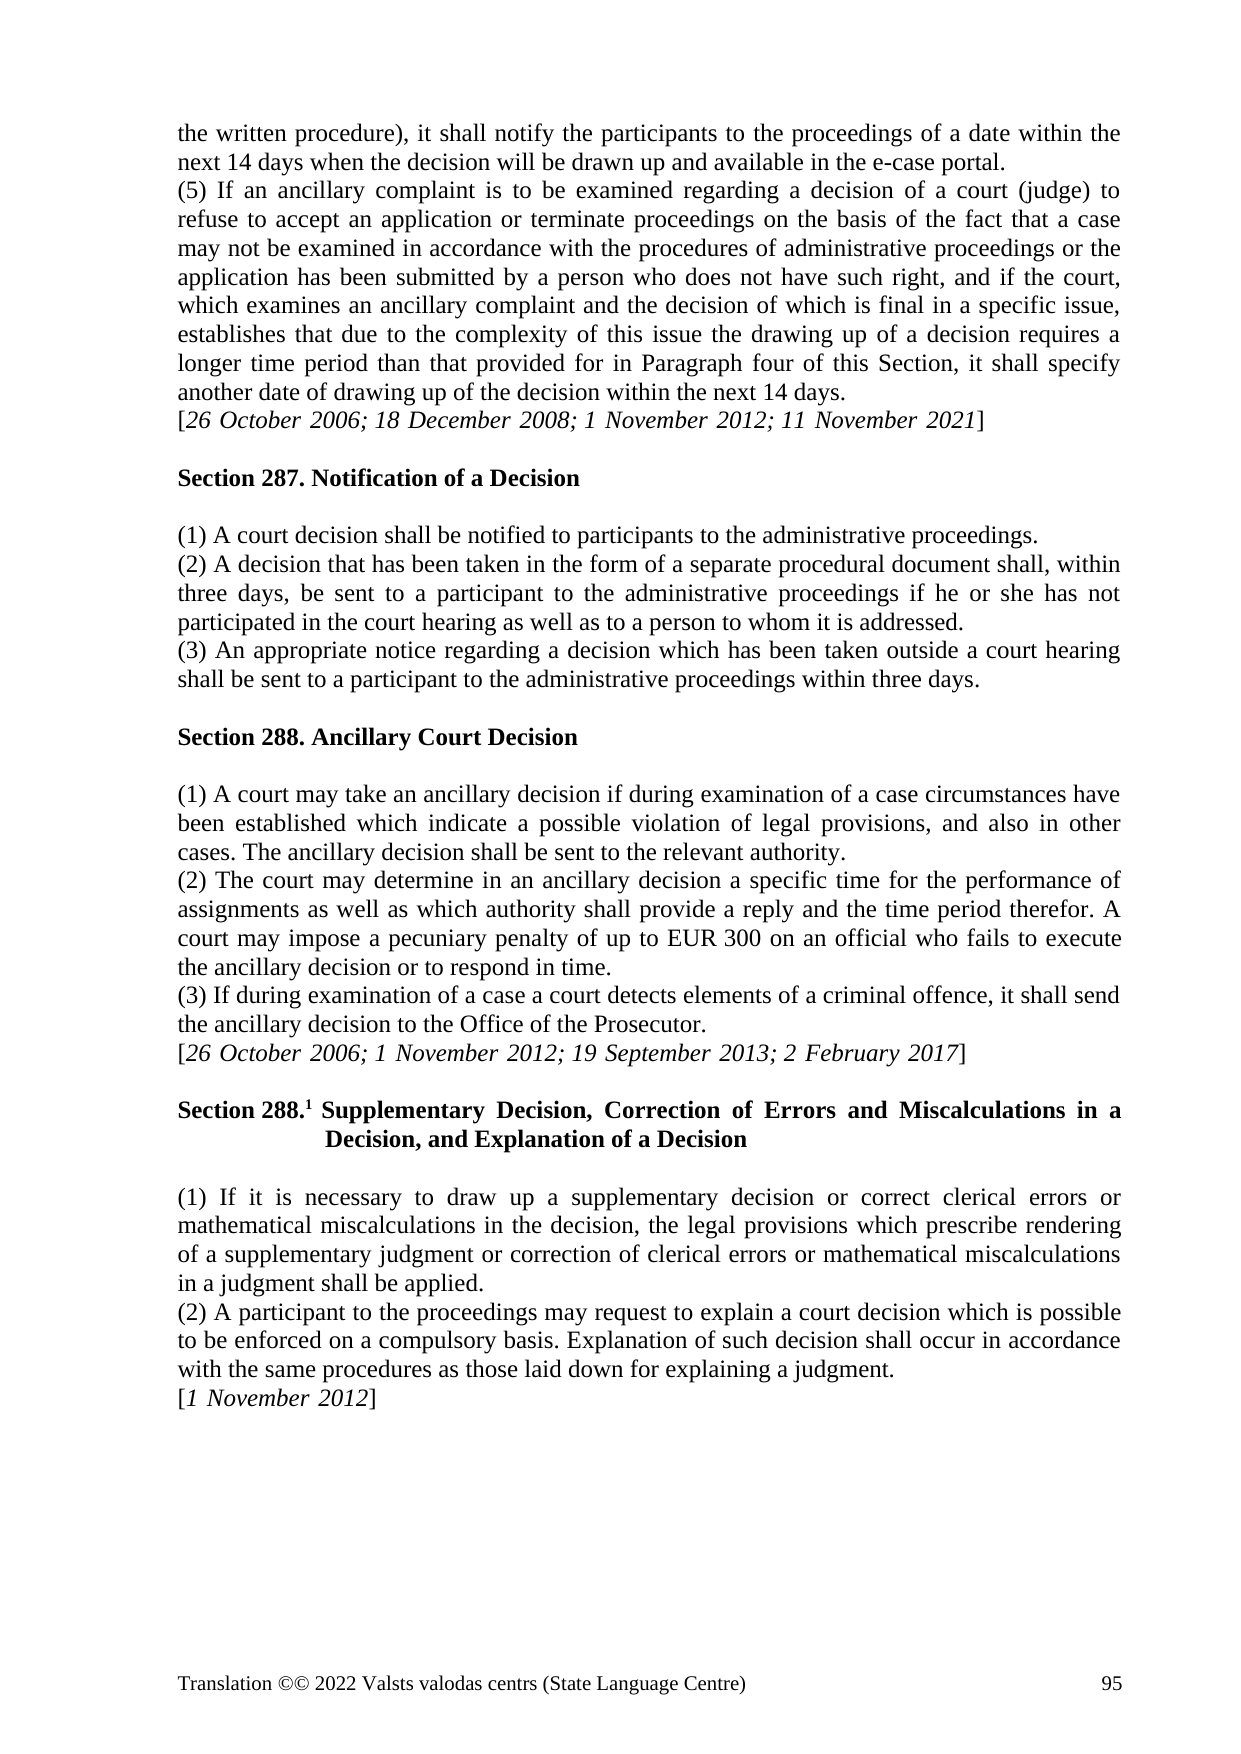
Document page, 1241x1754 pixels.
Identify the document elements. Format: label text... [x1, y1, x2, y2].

text (2) The court may determine in an ancillary decision a specific time for the performance of assignments as well as which authority shall provide a reply and the time period therefor. A court may impose a pecuniary penalty of up to EUR 300 on an official who fails to execute the ancillary decision or to respond in time. [177, 866, 1122, 981]
text (2) A participant to the proceedings may request to explain a court decision which is possible to be enforced on a compulsory basis. Explanation of such decision shall occur in accordance with the same procedures as those laid down for explaining a judgment. [177, 1297, 1122, 1383]
text (3) An appropriate notice regarding a decision which has been taken outside a court hearing shall be sent to a participant to the administrative proceedings within three days. [177, 636, 1122, 693]
text (1) A court decision shall be notified to participants to the administrative proceedings. [177, 521, 1122, 549]
text (2) A decision that has been taken in the form of a separate procedural document shall, within three days, be sent to a participant to the administrative proceedings if he or she has not participated in the court hearing as well as to a person to whom it is addressed. [177, 549, 1122, 636]
text Section 287. Notification of a Decision [177, 463, 1122, 492]
text [26 October 2006; 1 November 2012; 19 September 2013; 2 February 2017] [177, 1038, 1122, 1067]
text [177, 118, 1122, 176]
text (1) A court may take an ancillary decision if during examination of a case circumstances have been established which indicate a possible violation of legal provisions, and also in other cases. The ancillary decision shall be sent to the relevant authority. [177, 779, 1122, 866]
text [26 October 2006; 18 December 2008; 1 November 2012; 11 November 2021] [177, 406, 1122, 434]
text (3) If during examination of a case a court detects elements of a criminal offence, it shall send the ancillary decision to the Office of the Prosecutor. [177, 981, 1122, 1038]
text (5) If an ancillary complaint is to be examined regarding a decision of a court (judge) to refuse to accept an application or terminate proceedings on the basis of the fact that a case may not be examined in accordance with the procedures of administrative proceedings or the application has been submitted by a person who does not have such right, and if the court, which examines an ancillary complaint and the decision of which is final in a specific issue, establishes that due to the complexity of this issue the drawing up of a decision requires a longer time period than that provided for in Paragraph four of this Section, it shall specify another date of drawing up of the decision within the next 14 days. [177, 176, 1122, 406]
text [1 November 2012] [177, 1383, 1122, 1412]
text (1) If it is necessary to draw up a supplementary decision or correct clerical errors or mathematical miscalculations in the decision, the legal provisions which prescribe rendering of a supplementary judgment or correction of clerical errors or mathematical miscalculations in a judgment shall be applied. [177, 1182, 1122, 1297]
text Section 288. Ancillary Court Decision [177, 722, 1122, 751]
text Section 288.1 Supplementary Decision, Correction of Errors and Miscalculations in a Decision, and Explanation of a Decision [177, 1096, 1122, 1153]
